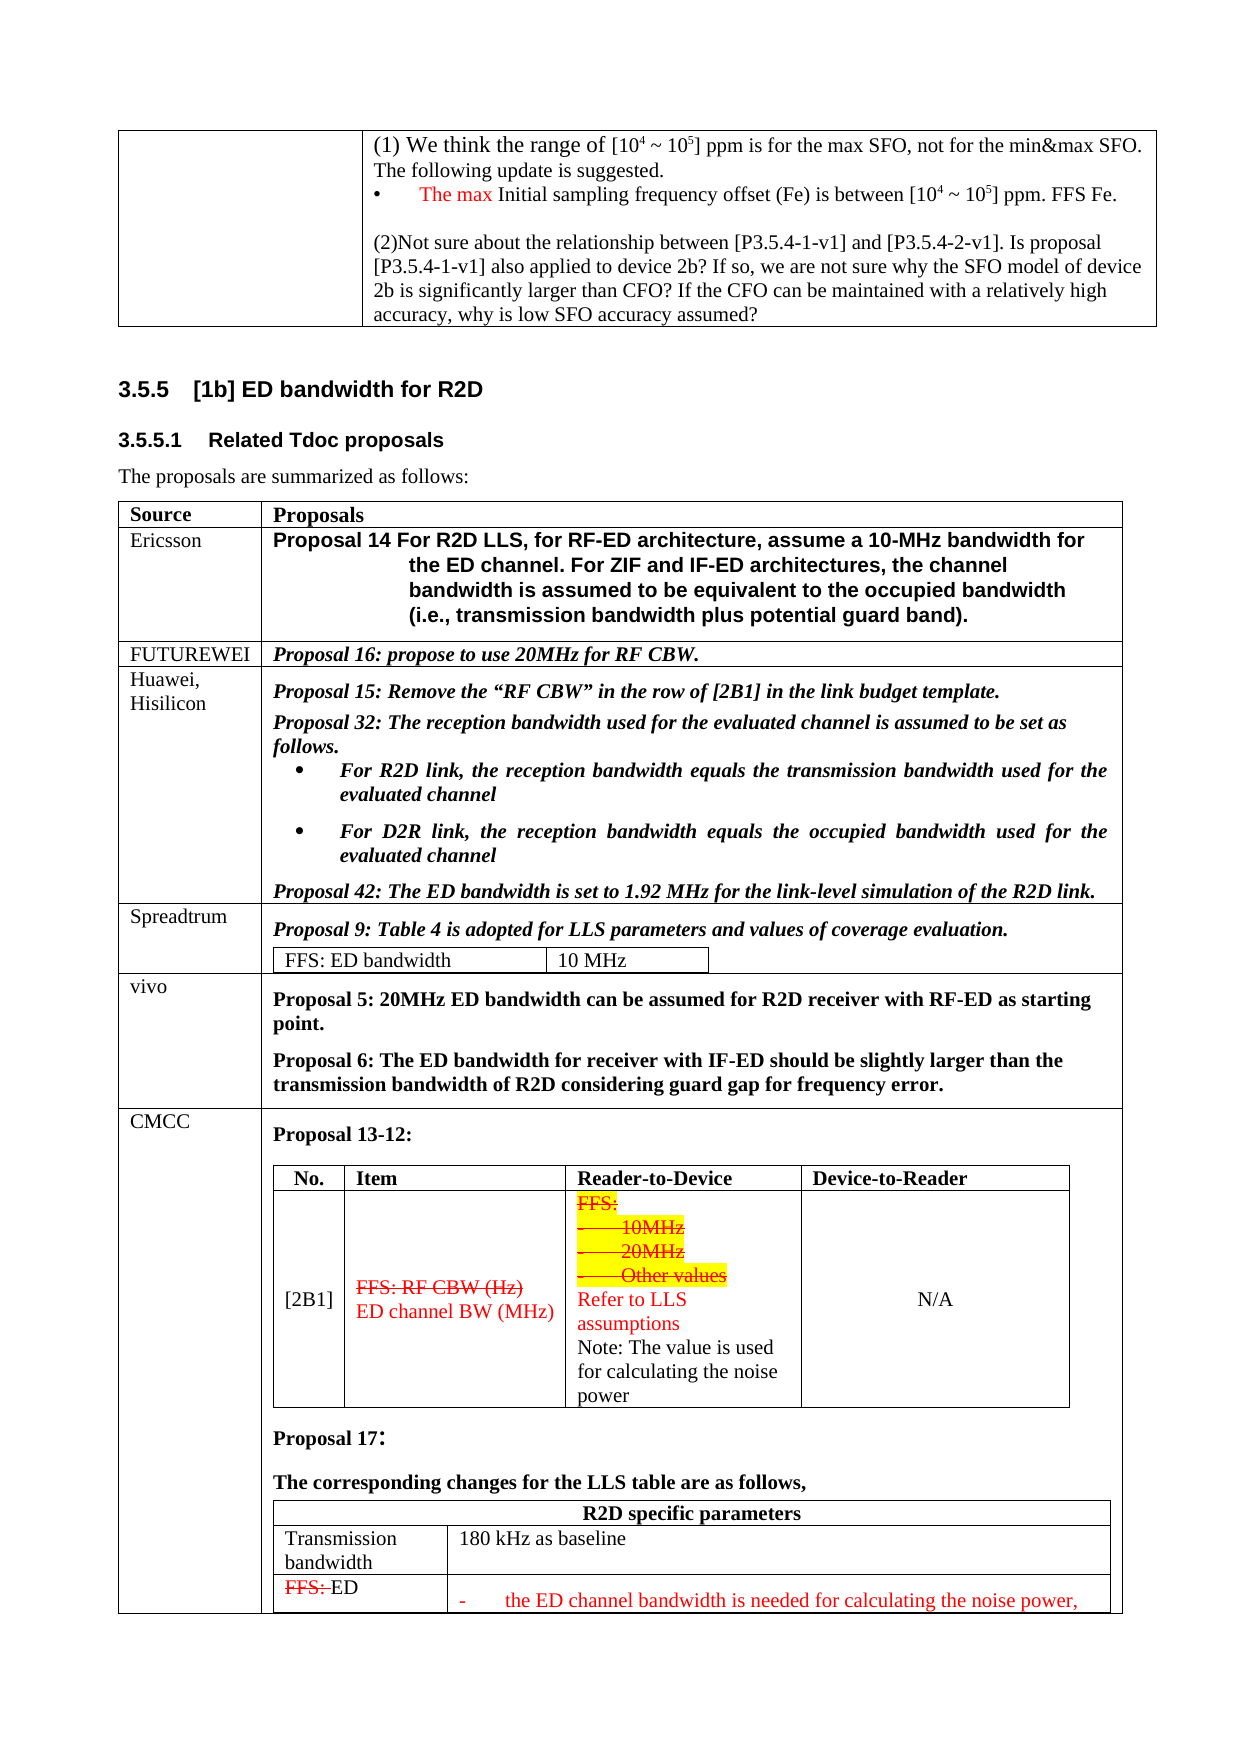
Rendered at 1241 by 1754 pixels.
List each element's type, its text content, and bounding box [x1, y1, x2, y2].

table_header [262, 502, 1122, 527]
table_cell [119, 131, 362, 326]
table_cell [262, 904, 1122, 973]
text The proposals are summarized as follows: [118, 464, 1122, 488]
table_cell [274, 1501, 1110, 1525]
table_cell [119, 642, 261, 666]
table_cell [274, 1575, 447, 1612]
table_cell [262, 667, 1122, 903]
subtitle [1b] ED bandwidth for R2D [118, 376, 1122, 403]
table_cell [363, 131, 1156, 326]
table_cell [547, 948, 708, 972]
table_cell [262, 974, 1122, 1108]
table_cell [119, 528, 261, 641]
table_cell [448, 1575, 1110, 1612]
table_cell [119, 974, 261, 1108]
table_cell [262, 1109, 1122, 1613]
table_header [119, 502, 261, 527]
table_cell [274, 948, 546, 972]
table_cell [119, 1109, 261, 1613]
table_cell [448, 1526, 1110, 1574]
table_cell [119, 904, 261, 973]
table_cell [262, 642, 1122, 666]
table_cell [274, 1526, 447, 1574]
subtitle Related Tdoc proposals [118, 428, 1122, 452]
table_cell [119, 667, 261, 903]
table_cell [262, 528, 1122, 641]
